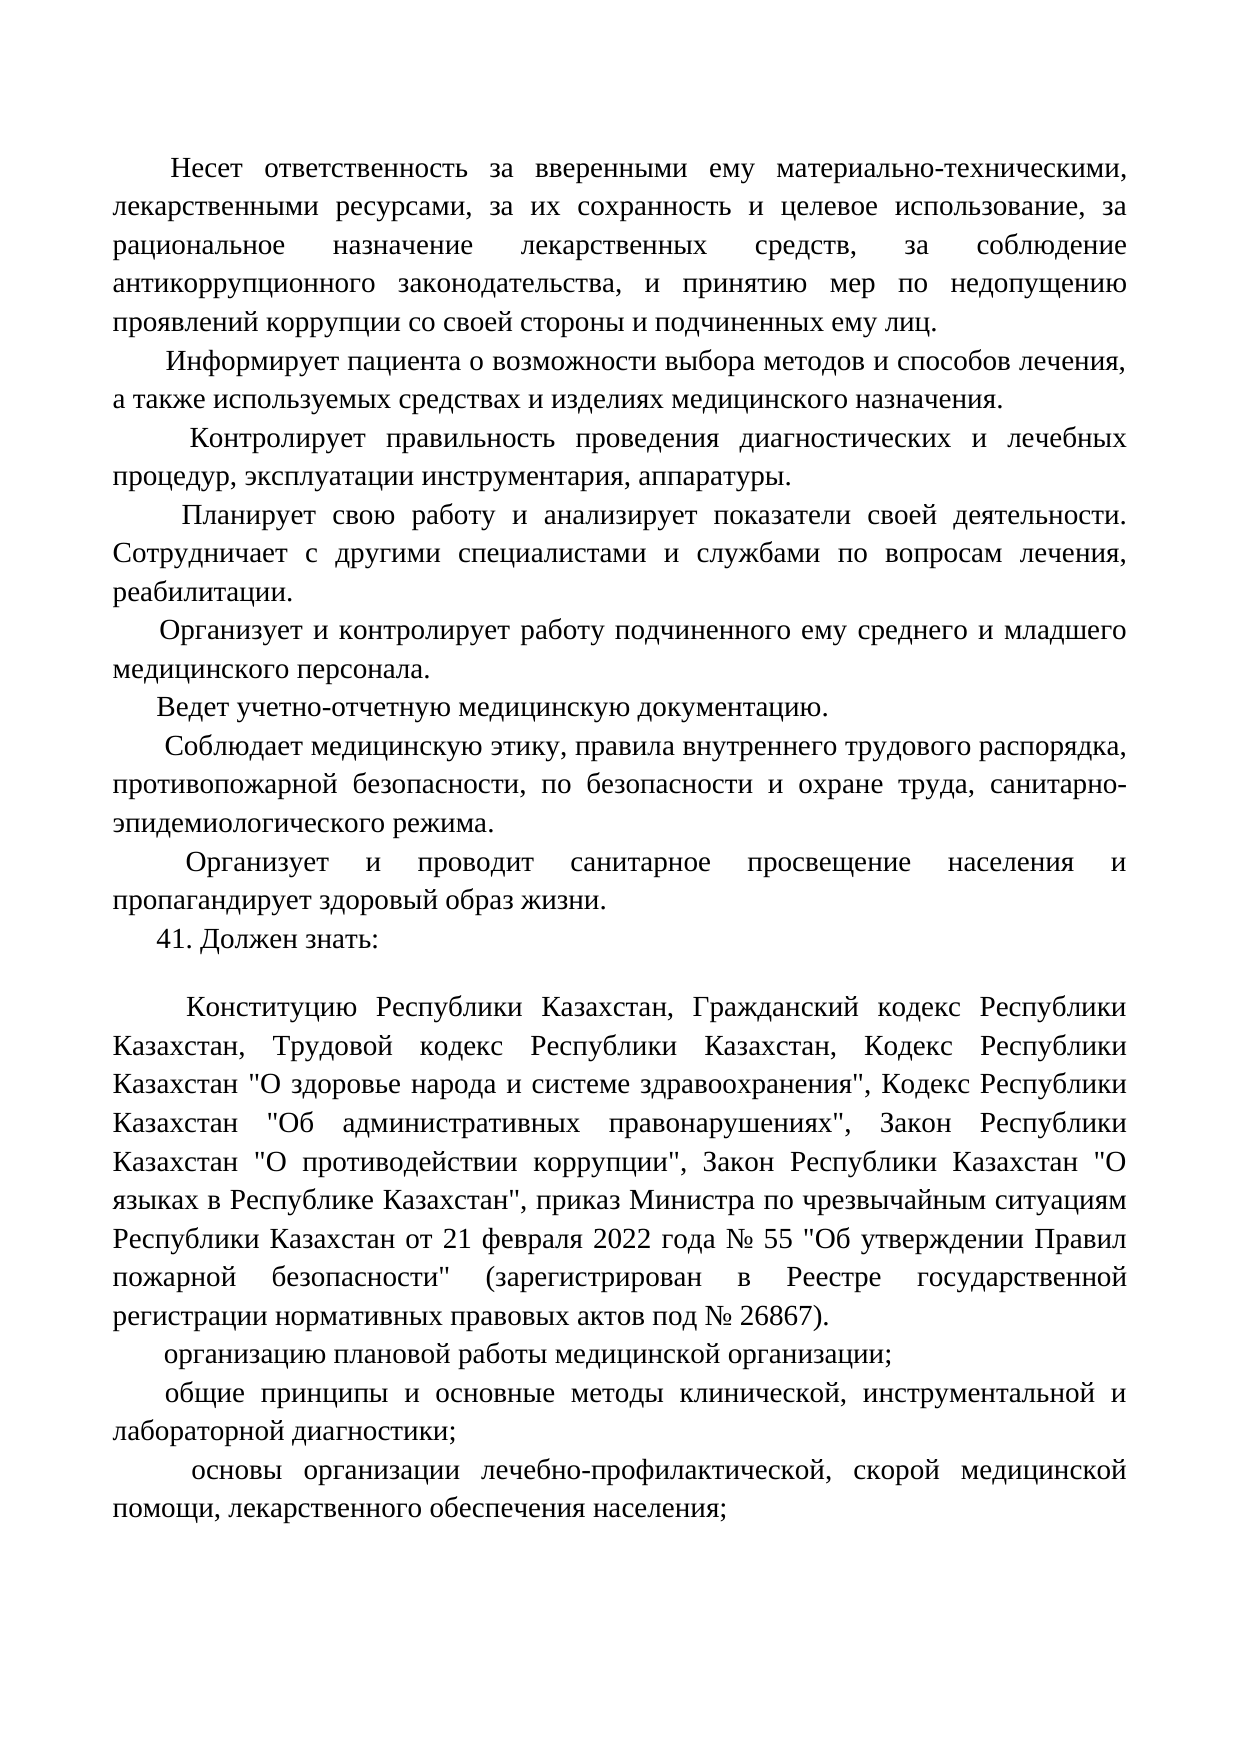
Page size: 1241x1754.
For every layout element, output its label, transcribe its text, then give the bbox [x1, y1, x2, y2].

text Соблюдает медицинскую этику, правила внутреннего трудового распорядка, противопожарной безопасности, по безопасности и охране труда, санитарно-эпидемиологического режима. [112, 728, 1128, 839]
text Организует и проводит санитарное просвещение населения и пропагандирует здоровый образ жизни. [112, 844, 1128, 916]
text Информирует пациента о возможности выбора методов и способов лечения, а также используемых средствах и изделиях медицинского назначения. [112, 343, 1128, 415]
text Планирует свою работу и анализирует показатели своей деятельности. Сотрудничает с другими специалистами и службами по вопросам лечения, реабилитации. [112, 497, 1128, 607]
text 41. Должен знать: [112, 921, 1128, 954]
text Несет ответственность за вверенными ему материально-техническими, лекарственными ресурсами, за их сохранность и целевое использование, за рациональное назначение лекарственных средств, за соблюдение антикоррупционного законодательства, и принятию мер по недопущению проявлений коррупции со своей стороны и подчиненных ему лиц. [112, 150, 1128, 338]
text Ведет учетно-отчетную медицинскую документацию. [112, 689, 1128, 723]
text Конституцию Республики Казахстан, Гражданский кодекс Республики Казахстан, Трудовой кодекс Республики Казахстан, Кодекс Республики Казахстан "О здоровье народа и системе здравоохранения", Кодекс Республики Казахстан "Об административных правонарушениях", Закон Республики Казахстан "О противодействии коррупции", Закон Республики Казахстан "О языках в Республике Казахстан", приказ Министра по чрезвычайным ситуациям Республики Казахстан от 21 февраля 2022 года № 55 "Об утверждении Правил пожарной безопасности" (зарегистрирован в Реестре государственной регистрации нормативных правовых актов под № 26867). [112, 989, 1128, 1331]
text организацию плановой работы медицинской организации; [112, 1336, 1128, 1370]
text основы организации лечебно-профилактической, скорой медицинской помощи, лекарственного обеспечения населения; [112, 1452, 1128, 1524]
text Контролирует правильность проведения диагностических и лечебных процедур, эксплуатации инструментария, аппаратуры. [112, 420, 1128, 492]
text общие принципы и основные методы клинической, инструментальной и лабораторной диагностики; [112, 1375, 1128, 1447]
text Организует и контролирует работу подчиненного ему среднего и младшего медицинского персонала. [112, 612, 1128, 684]
